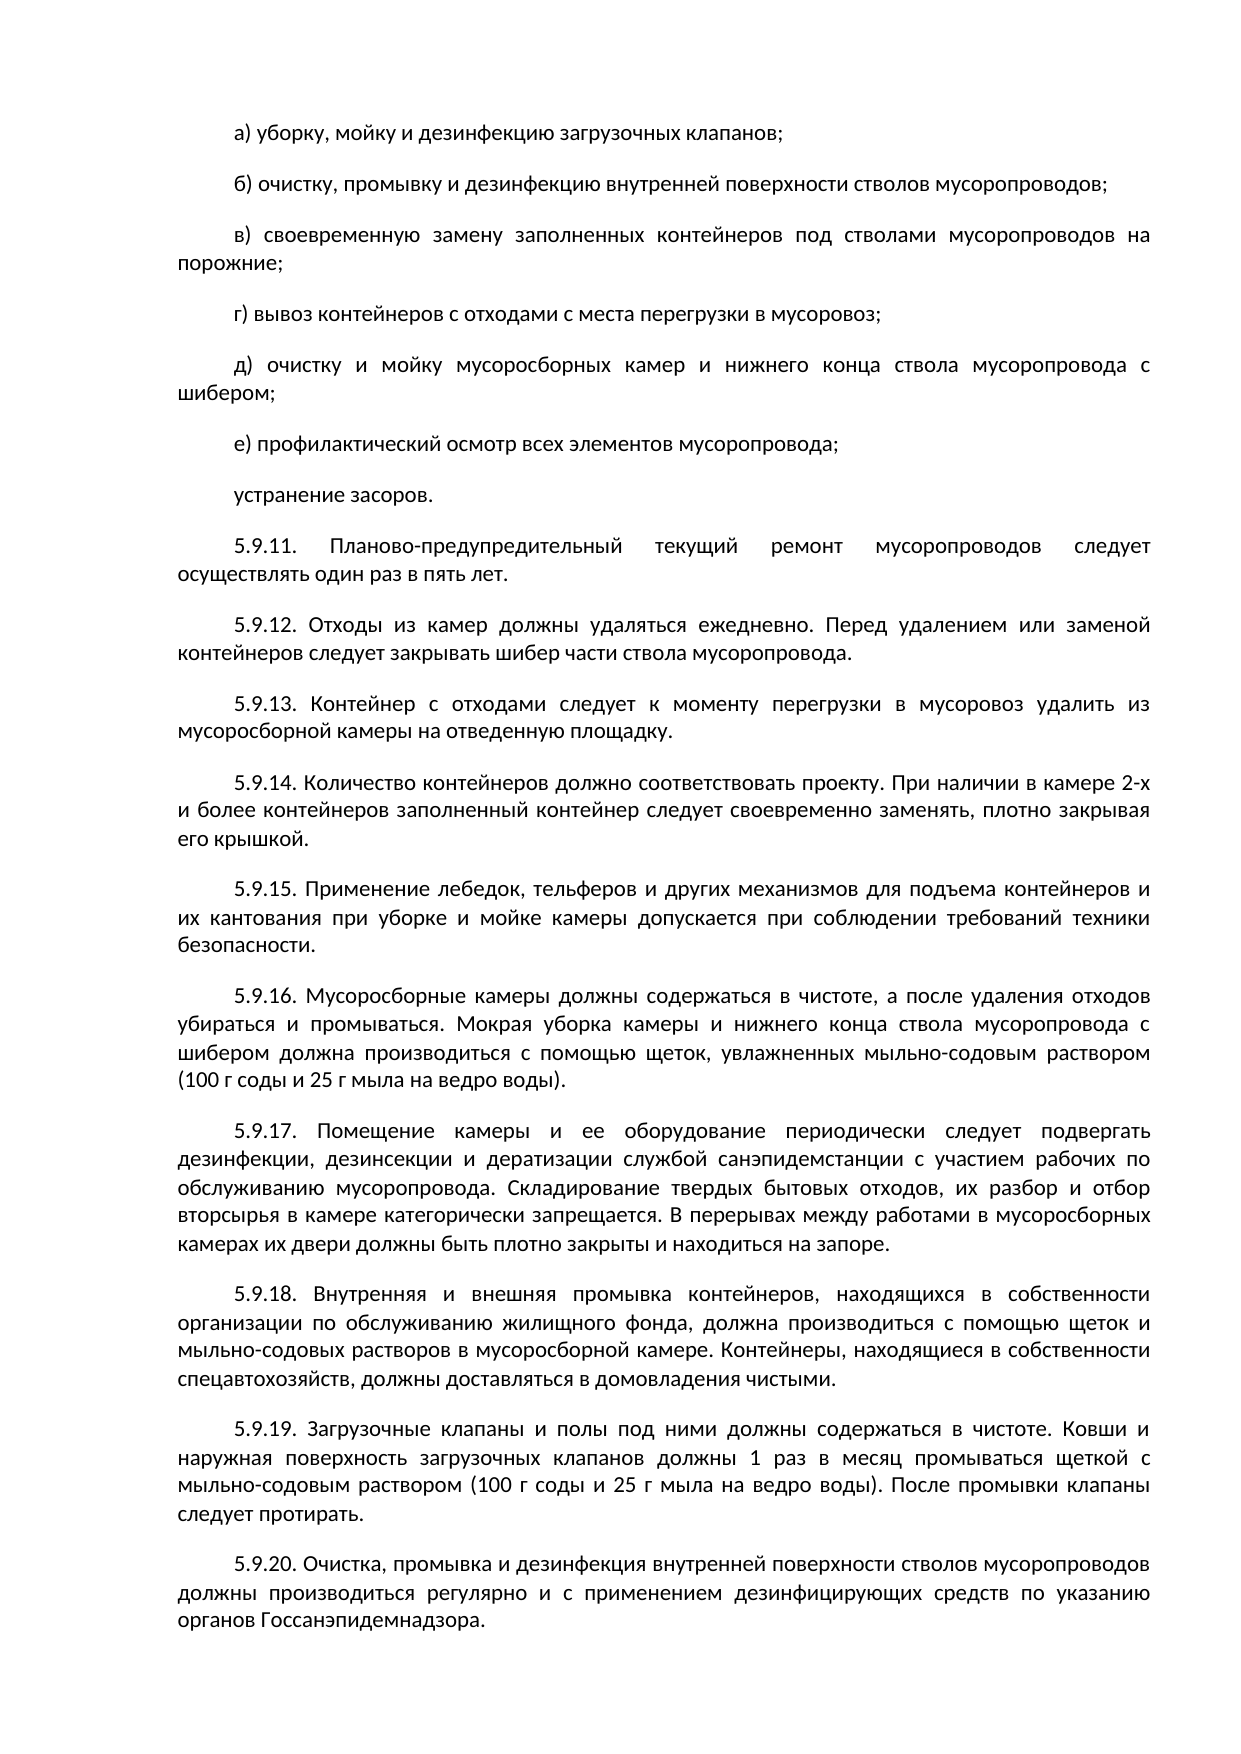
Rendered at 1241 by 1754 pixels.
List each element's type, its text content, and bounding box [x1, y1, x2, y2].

text 5.9.13. Контейнер с отходами следует к моменту перегрузки в мусоровоз удалить из мусоросборной камеры на отведенную площадку. [177, 689, 1152, 745]
text 5.9.17. Помещение камеры и ее оборудование периодически следует подвергать дезинфекции, дезинсекции и дератизации службой санэпидемстанции с участием рабочих по обслуживанию мусоропровода. Складирование твердых бытовых отходов, их разбор и отбор вторсырья в камере категорически запрещается. В перерывах между работами в мусоросборных камерах их двери должны быть плотно закрыты и находиться на запоре. [177, 1117, 1152, 1257]
text 5.9.14. Количество контейнеров должно соответствовать проекту. При наличии в камере 2-х и более контейнеров заполненный контейнер следует своевременно заменять, плотно закрывая его крышкой. [177, 768, 1152, 852]
text 5.9.15. Применение лебедок, тельферов и других механизмов для подъема контейнеров и их кантования при уборке и мойке камеры допускается при соблюдении требований техники безопасности. [177, 874, 1152, 959]
text 5.9.18. Внутренняя и внешняя промывка контейнеров, находящихся в собственности организации по обслуживанию жилищного фонда, должна производиться с помощью щеток и мыльно-содовых растворов в мусоросборной камере. Контейнеры, находящиеся в собственности спецавтохозяйств, должны доставляться в домовладения чистыми. [177, 1279, 1152, 1392]
text 5.9.11. Планово-предупредительный текущий ремонт мусоропроводов следует осуществлять один раз в пять лет. [177, 531, 1152, 587]
text 5.9.20. Очистка, промывка и дезинфекция внутренней поверхности стволов мусоропроводов должны производиться регулярно и с применением дезинфицирующих средств по указанию органов Госсанэпидемнадзора. [177, 1549, 1152, 1634]
text 5.9.12. Отходы из камер должны удаляться ежедневно. Перед удалением или заменой контейнеров следует закрывать шибер части ствола мусоропровода. [177, 610, 1152, 666]
text а) уборку, мойку и дезинфекцию загрузочных клапанов; [177, 118, 1152, 146]
text д) очистку и мойку мусоросборных камер и нижнего конца ствола мусоропровода с шибером; [177, 350, 1152, 406]
text устранение засоров. [177, 480, 1152, 508]
text е) профилактический осмотр всех элементов мусоропровода; [177, 429, 1152, 457]
text 5.9.19. Загрузочные клапаны и полы под ними должны содержаться в чистоте. Ковши и наружная поверхность загрузочных клапанов должны 1 раз в месяц промываться щеткой с мыльно-содовым раствором (100 г соды и 25 г мыла на ведро воды). После промывки клапаны следует протирать. [177, 1414, 1152, 1527]
text б) очистку, промывку и дезинфекцию внутренней поверхности стволов мусоропроводов; [177, 169, 1152, 197]
text 5.9.16. Мусоросборные камеры должны содержаться в чистоте, а после удаления отходов убираться и промываться. Мокрая уборка камеры и нижнего конца ствола мусоропровода с шибером должна производиться с помощью щеток, увлажненных мыльно-содовым раствором (100 г соды и 25 г мыла на ведро воды). [177, 982, 1152, 1094]
text г) вывоз контейнеров с отходами с места перегрузки в мусоровоз; [177, 299, 1152, 327]
text в) своевременную замену заполненных контейнеров под стволами мусоропроводов на порожние; [177, 220, 1152, 276]
